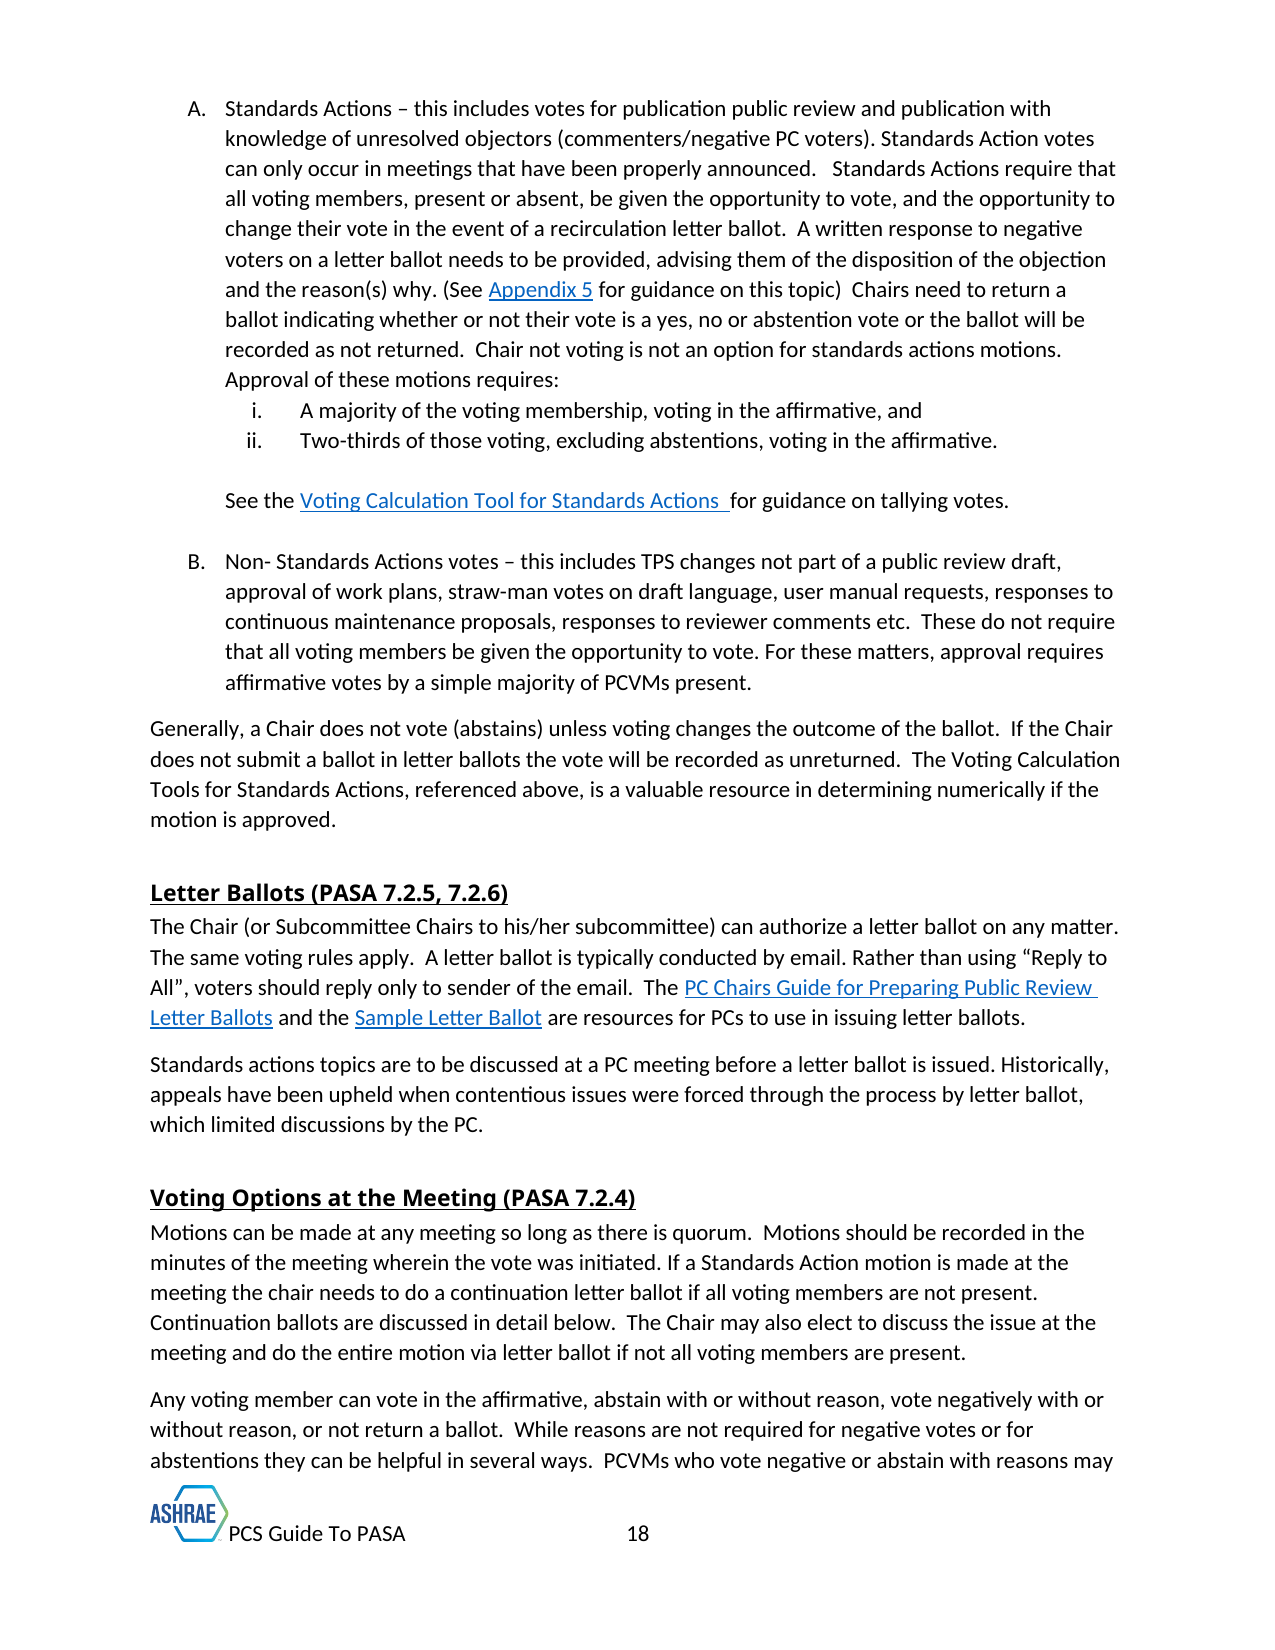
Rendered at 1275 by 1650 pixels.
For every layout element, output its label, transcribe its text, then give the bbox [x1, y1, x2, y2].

list See the Voting Calculation Tool for Standards Actions for guidance on tallying votes. [225, 486, 1125, 514]
text The Chair (or Subcommittee Chairs to his/her subcommittee) can authorize a letter ballot on any matter. The same voting rules apply. A letter ballot is typically conducted by email. Rather than using “Reply to All”, voters should reply only to sender of the email. The PC Chairs Guide for Preparing Public Review Letter Ballots and the Sample Letter Ballot are resources for PCs to use in issuing letter ballots. [150, 912, 1125, 1031]
picture [150, 1485, 229, 1542]
list A majority of the voting membership, voting in the affirmative, and [262, 396, 1125, 424]
list Two-thirds of those voting, excluding abstentions, voting in the affirmative. [262, 426, 1125, 454]
text Standards actions topics are to be discussed at a PC meeting before a letter ballot is issued. Historically, appeals have been upheld when contentious issues were forced through the process by letter ballot, which limited discussions by the PC. [150, 1050, 1125, 1138]
subtitle Voting Options at the Meeting (PASA 7.2.4) [150, 1182, 1125, 1213]
subtitle Letter Ballots (PASA 7.2.5, 7.2.6) [150, 877, 1125, 908]
text Motions can be made at any meeting so long as there is quorum. Motions should be recorded in the minutes of the meeting wherein the vote was initiated. If a Standards Action motion is made at the meeting the chair needs to do a continuation letter ballot if all voting members are not present. Continuation ballots are discussed in detail below. The Chair may also elect to discuss the issue at the meeting and do the entire motion via letter ballot if not all voting members are present. [150, 1218, 1125, 1367]
list Non- Standards Actions votes – this includes TPS changes not part of a public review draft, approval of work plans, straw-man votes on draft language, user manual requests, responses to continuous maintenance proposals, responses to reviewer comments etc. These do not require that all voting members be given the opportunity to vote. For these matters, approval requires affirmative votes by a simple majority of PCVMs present. [187, 547, 1125, 696]
list Standards Actions – this includes votes for publication public review and publication with knowledge of unresolved objectors (commenters/negative PC voters). Standards Action votes can only occur in meetings that have been properly announced. Standards Actions require that all voting members, present or absent, be given the opportunity to vote, and the opportunity to change their vote in the event of a recirculation letter ballot. A written response to negative voters on a letter ballot needs to be provided, advising them of the disposition of the objection and the reason(s) why. (See Appendix 5 for guidance on this topic) Chairs need to return a ballot indicating whether or not their vote is a yes, no or abstention vote or the ballot will be recorded as not returned. Chair not voting is not an option for standards actions motions. Approval of these motions requires: [187, 94, 1125, 394]
text Generally, a Chair does not vote (abstains) unless voting changes the outcome of the ballot. If the Chair does not submit a ballot in letter ballots the vote will be recorded as unreturned. The Voting Calculation Tools for Standards Actions, referenced above, is a valuable resource in determining numerically if the motion is approved. [150, 714, 1125, 833]
